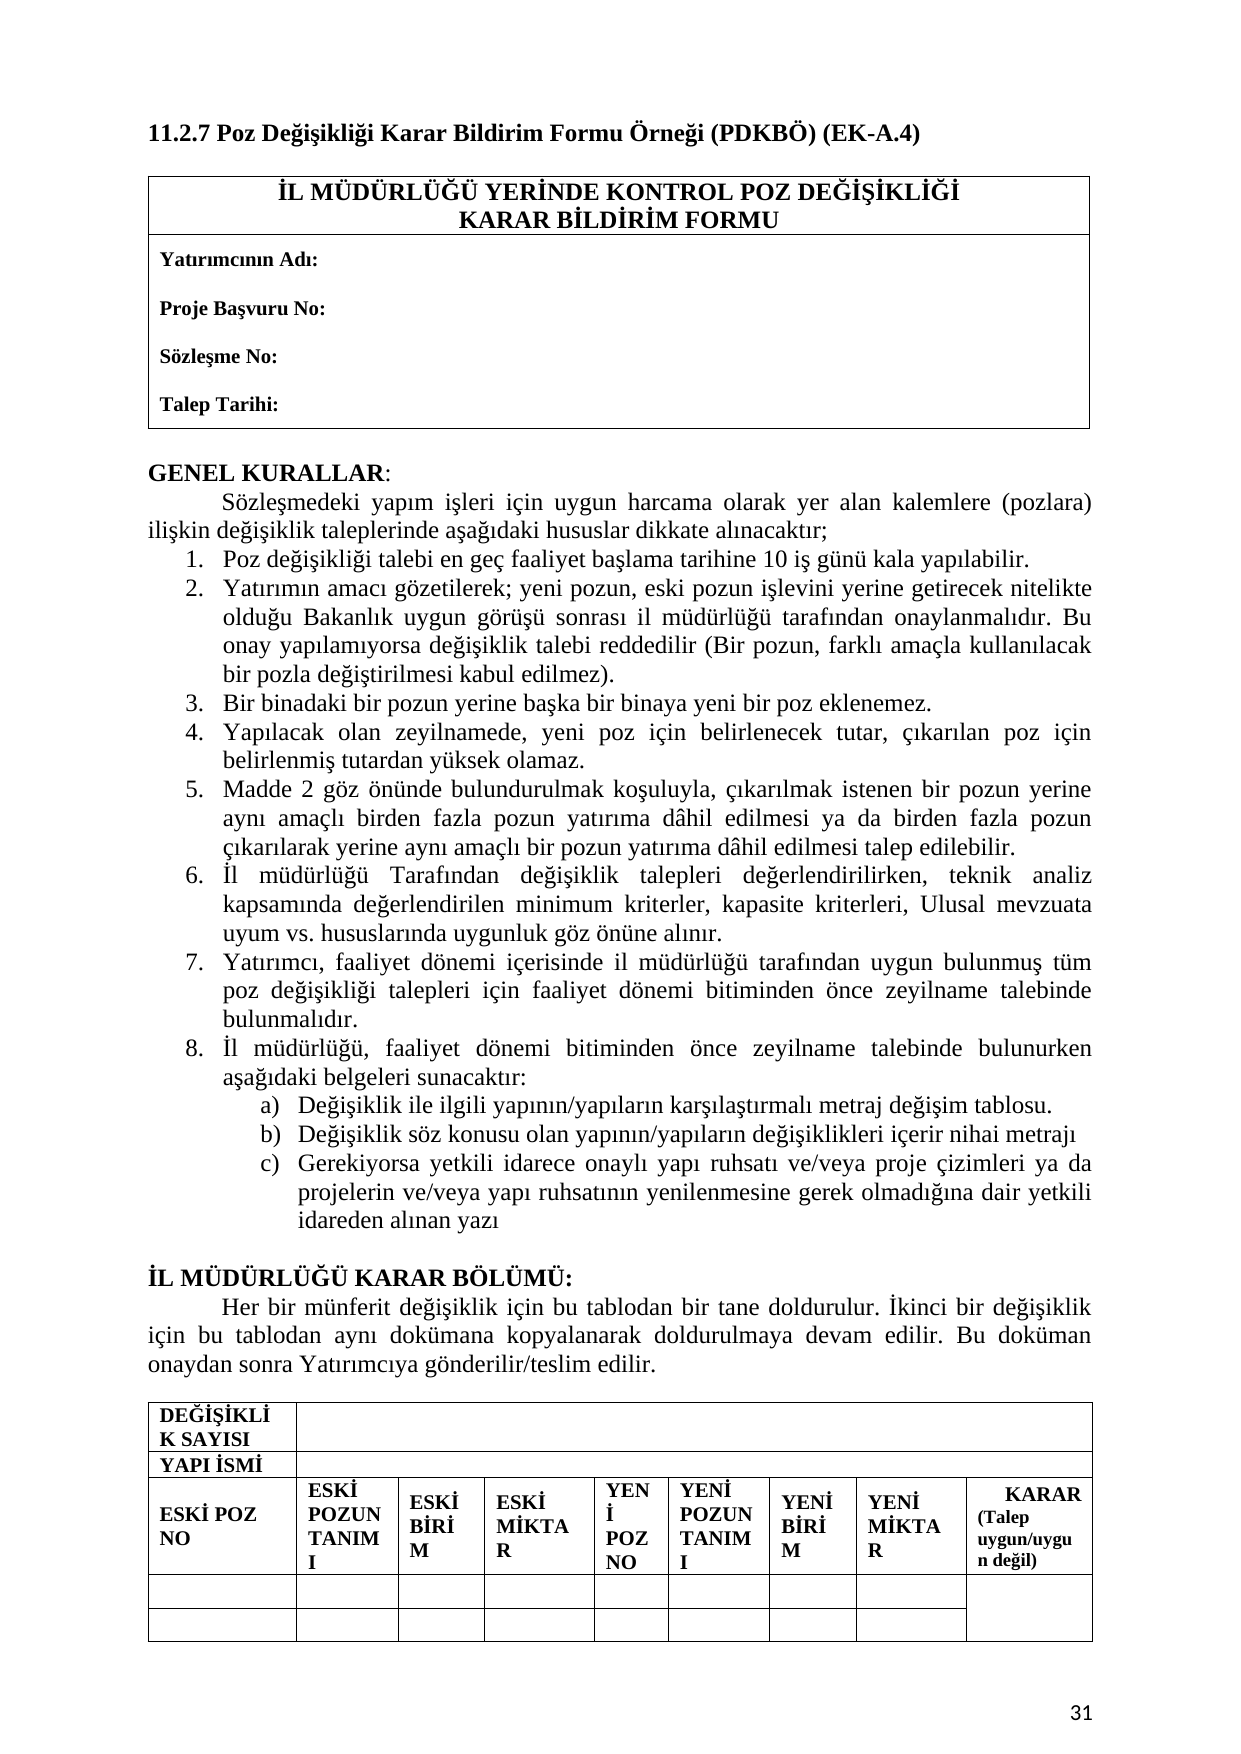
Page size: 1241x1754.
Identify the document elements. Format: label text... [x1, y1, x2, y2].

table_cell [770, 1575, 856, 1608]
table_cell [770, 1609, 856, 1641]
table_cell [149, 1609, 296, 1641]
table_cell ESKİ POZ NO [149, 1478, 296, 1574]
table_cell [485, 1609, 594, 1641]
list Yatırımcı, faaliyet dönemi içerisinde il müdürlüğü tarafından uygun bulunmuş tüm poz değişikliği talepleri için faaliyet dönemi bitiminden önce zeyilname talebinde bulunmalıdır. [185, 947, 1093, 1033]
list İl müdürlüğü Tarafından değişiklik talepleri değerlendirilirken, teknik analiz kapsamında değerlendirilen minimum kriterler, kapasite kriterleri, Ulusal mevzuata uyum vs. hususlarında uygunluk göz önüne alınır. [185, 860, 1093, 947]
list Madde 2 göz önünde bulundurulmak koşuluyla, çıkarılmak istenen bir pozun yerine aynı amaçlı birden fazla pozun yatırıma dâhil edilmesi ya da birden fazla pozun çıkarılarak yerine aynı amaçlı bir pozun yatırıma dâhil edilmesi talep edilebilir. [185, 774, 1093, 860]
table_header [297, 1403, 1092, 1451]
table_cell [485, 1575, 594, 1608]
table_cell [399, 1575, 484, 1608]
list Gerekiyorsa yetkili idarece onaylı yapı ruhsatı ve/veya proje çizimleri ya da projelerin ve/veya yapı ruhsatının yenilenmesine gerek olmadığına dair yetkili idareden alınan yazı [260, 1148, 1093, 1234]
table_header DEĞİŞİKLİK SAYISI [149, 1403, 296, 1451]
table_cell [595, 1609, 668, 1641]
table_cell [297, 1575, 398, 1608]
text Sözleşmedeki yapım işleri için uygun harcama olarak yer alan kalemlere (pozlara) ilişkin değişiklik taleplerinde aşağıdaki hususlar dikkate alınacaktır; [148, 487, 1093, 544]
text İL MÜDÜRLÜĞÜ KARAR BÖLÜMÜ: [148, 1263, 1093, 1292]
text GENEL KURALLAR: [148, 458, 1093, 487]
table_cell YAPI İSMİ [149, 1452, 296, 1477]
subtitle 11.2.7 Poz Değişikliği Karar Bildirim Formu Örneği (PDKBÖ) (EK-A.4) [148, 118, 1093, 147]
table_cell [149, 1575, 296, 1608]
table_cell ESKİ MİKTAR [485, 1478, 594, 1574]
table_cell YENİ BİRİM [770, 1478, 856, 1574]
table_cell [967, 1575, 1092, 1641]
list Yatırımın amacı gözetilerek; yeni pozun, eski pozun işlevini yerine getirecek nitelikte olduğu Bakanlık uygun görüşü sonrası il müdürlüğü tarafından onaylanmalıdır. Bu onay yapılamıyorsa değişiklik talebi reddedilir (Bir pozun, farklı amaçla kullanılacak bir pozla değiştirilmesi kabul edilmez). [185, 573, 1093, 688]
table_cell [399, 1609, 484, 1641]
table_cell YENİ POZ NO [595, 1478, 668, 1574]
table_cell KARAR (Talep uygun/uygun değil) [967, 1478, 1092, 1574]
table_cell YENİ POZUN TANIMI [669, 1478, 769, 1574]
list Bir binadaki bir pozun yerine başka bir binaya yeni bir poz eklenemez. [185, 688, 1093, 717]
table_cell ESKİ POZUN TANIMI [297, 1478, 398, 1574]
table_cell YENİ MİKTAR [857, 1478, 966, 1574]
table_cell Yatırımcının Adı: Proje Başvuru No: Sözleşme No: Talep Tarihi: [149, 235, 1089, 428]
table_cell [297, 1609, 398, 1641]
text Her bir münferit değişiklik için bu tablodan bir tane doldurulur. İkinci bir değişiklik için bu tablodan aynı dokümana kopyalanarak doldurulmaya devam edilir. Bu doküman onaydan sonra Yatırımcıya gönderilir/teslim edilir. [148, 1292, 1093, 1378]
list Poz değişikliği talebi en geç faaliyet başlama tarihine 10 iş günü kala yapılabilir. [185, 544, 1093, 573]
list İl müdürlüğü, faaliyet dönemi bitiminden önce zeyilname talebinde bulunurken aşağıdaki belgeleri sunacaktır: [185, 1033, 1093, 1090]
list Yapılacak olan zeyilnamede, yeni poz için belirlenecek tutar, çıkarılan poz için belirlenmiş tutardan yüksek olamaz. [185, 717, 1093, 774]
table_cell ESKİ BİRİM [399, 1478, 484, 1574]
table_cell [297, 1452, 1092, 1477]
table_cell [857, 1575, 966, 1608]
table_cell [669, 1609, 769, 1641]
table_cell [595, 1575, 668, 1608]
table_cell [669, 1575, 769, 1608]
table_cell [857, 1609, 966, 1641]
table_header İL MÜDÜRLÜĞÜ YERİNDE KONTROL POZ DEĞİŞİKLİĞİ KARAR BİLDİRİM FORMU [149, 177, 1089, 234]
list Değişiklik söz konusu olan yapının/yapıların değişiklikleri içerir nihai metrajı [260, 1119, 1093, 1148]
list Değişiklik ile ilgili yapının/yapıların karşılaştırmalı metraj değişim tablosu. [260, 1090, 1093, 1119]
